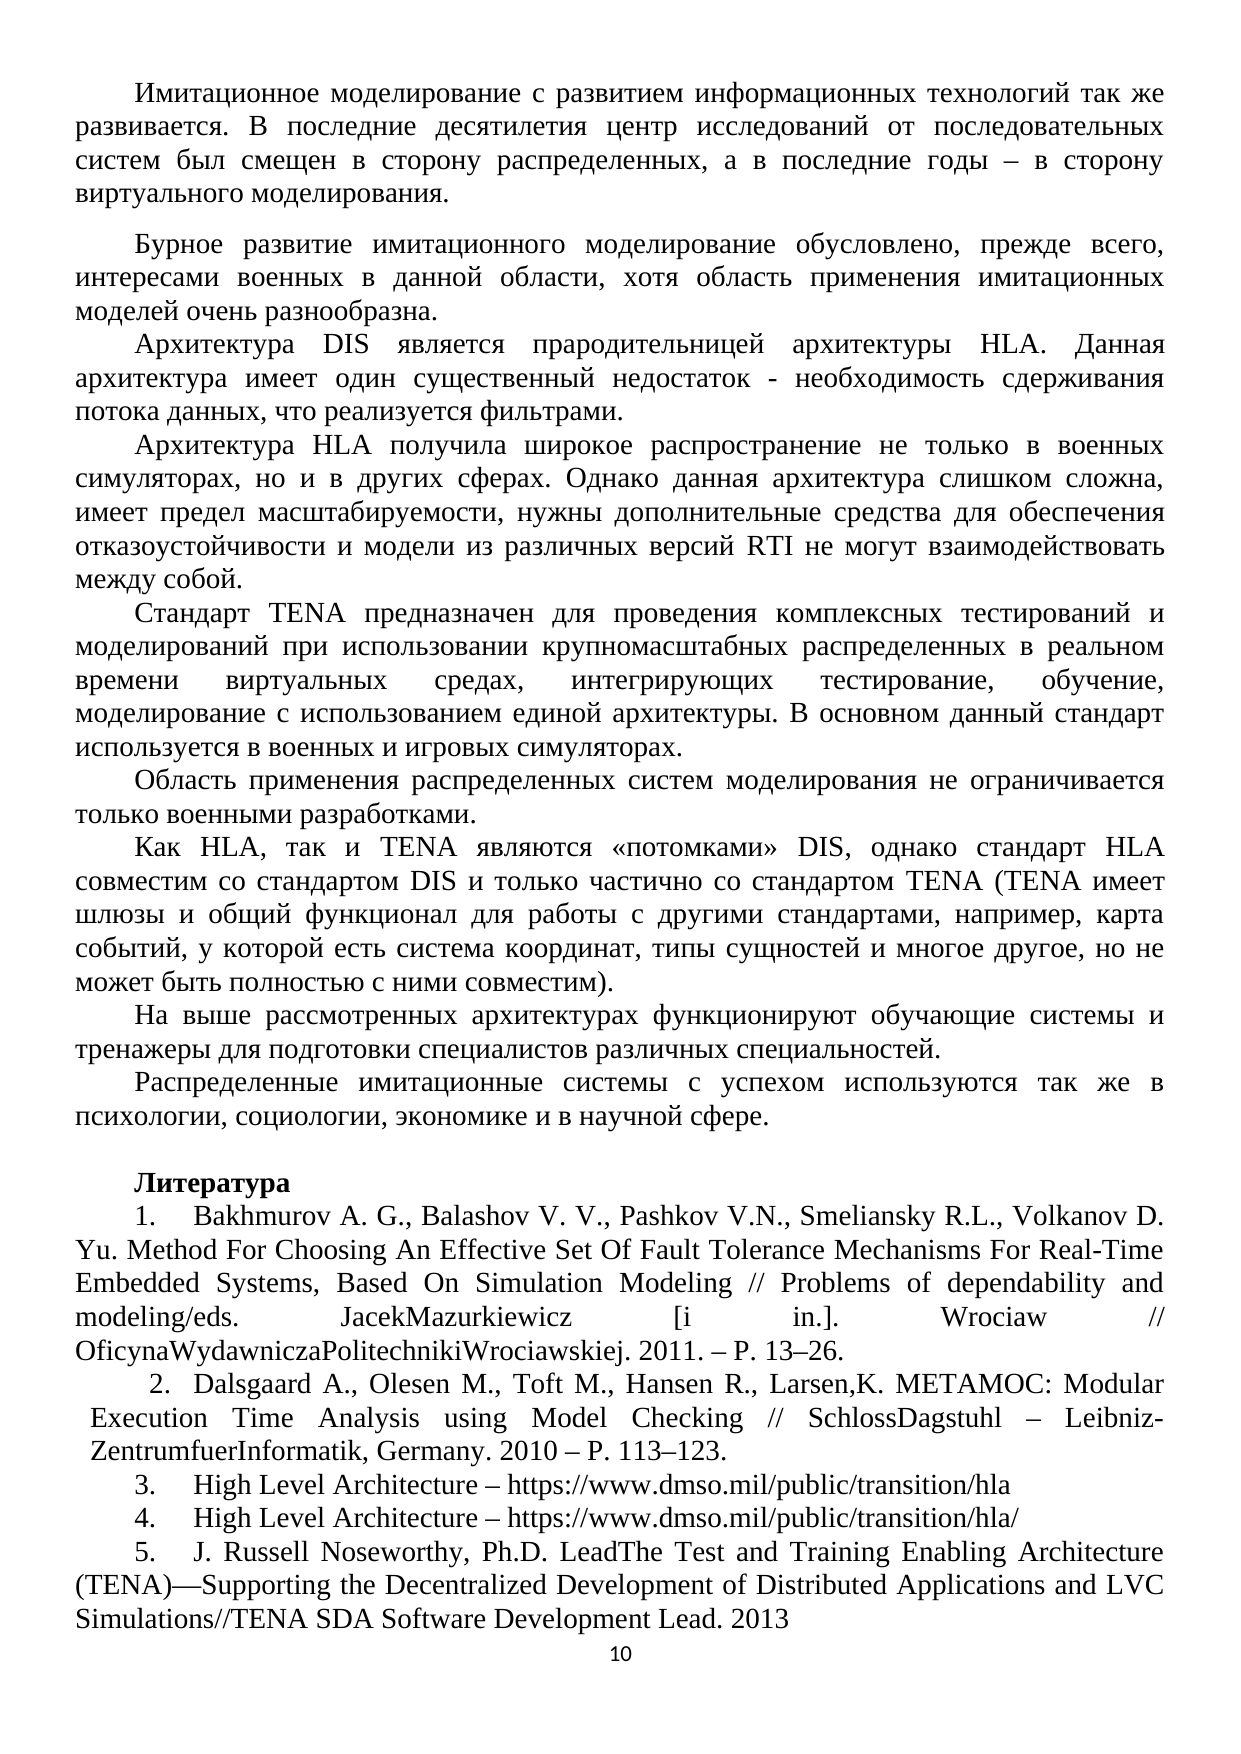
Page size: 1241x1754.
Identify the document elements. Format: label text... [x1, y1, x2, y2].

list Dalsgaard A., Olesen M., Toft M., Hansen R., Larsen,K. METAMOC: Modular Execution Time Analysis using Model Checking // SchlossDagstuhl – Leibniz-ZentrumfuerInformatik, Germany. 2010 – P. 113–123. [90, 1366, 1165, 1467]
text Распределенные имитационные системы с успехом используются так же в психологии, социологии, экономике и в научной сфере. [75, 1064, 1165, 1131]
text На выше рассмотренных архитектурах функционируют обучающие системы и тренажеры для подготовки специалистов различных специальностей. [75, 997, 1165, 1064]
text Архитектура HLA получила широкое распространение не только в военных симуляторах, но и в других сферах. Однако данная архитектура слишком сложна, имеет предел масштабируемости, нужны дополнительные средства для обеспечения отказоустойчивости и модели из различных версий RTI не могут взаимодействовать между собой. [75, 427, 1165, 595]
list High Level Architecture – https://www.dmso.mil/public/transition/hla [75, 1467, 1165, 1500]
text Литература [75, 1165, 1165, 1198]
list J. Russell Noseworthy, Ph.D. LeadThe Test and Training Enabling Architecture (TENA)—Supporting the Decentralized Development of Distributed Applications and LVC Simulations//TENA SDA Software Development Lead. 2013 [75, 1534, 1165, 1634]
text Архитектура DIS является прародительницей архитектуры HLA. Данная архитектура имеет один существенный недостаток - необходимость сдерживания потока данных, что реализуется фильтрами. [75, 326, 1165, 427]
text Бурное развитие имитационного моделирование обусловлено, прежде всего, интересами военных в данной области, хотя область применения имитационных моделей очень разнообразна. [75, 226, 1165, 326]
text Как HLA, так и TENA являются «потомками» DIS, однако стандарт HLA совместим со стандартом DIS и только частично со стандартом TENA (TENA имеет шлюзы и общий функционал для работы с другими стандартами, например, карта событий, у которой есть система координат, типы сущностей и многое другое, но не может быть полностью с ними совместим). [75, 829, 1165, 997]
list Bakhmurov A. G., Balashov V. V., Pashkov V.N., Smeliansky R.L., Volkanov D. Yu. Method For Choosing An Effective Set Of Fault Tolerance Mechanisms For Real-Time Embedded Systems, Based On Simulation Modeling // Problems of dependability and modeling/eds. JacekMazurkiewicz [i in.]. Wrocіaw // OficynaWydawniczaPolitechnikiWrocіawskiej. 2011. – P. 13–26. [75, 1198, 1165, 1366]
list High Level Architecture – https://www.dmso.mil/public/transition/hla/ [75, 1500, 1165, 1534]
text Область применения распределенных систем моделирования не ограничивается только военными разработками. [75, 762, 1165, 829]
text Имитационное моделирование с развитием информационных технологий так же развивается. В последние десятилетия центр исследований от последовательных систем был смещен в сторону распределенных, а в последние годы – в сторону виртуального моделирования. [75, 75, 1165, 209]
text Стандарт TENA предназначен для проведения комплексных тестирований и моделирований при использовании крупномасштабных распределенных в реальном времени виртуальных средах, интегрирующих тестирование, обучение, моделирование с использованием единой архитектуры. В основном данный стандарт используется в военных и игровых симуляторах. [75, 595, 1165, 762]
